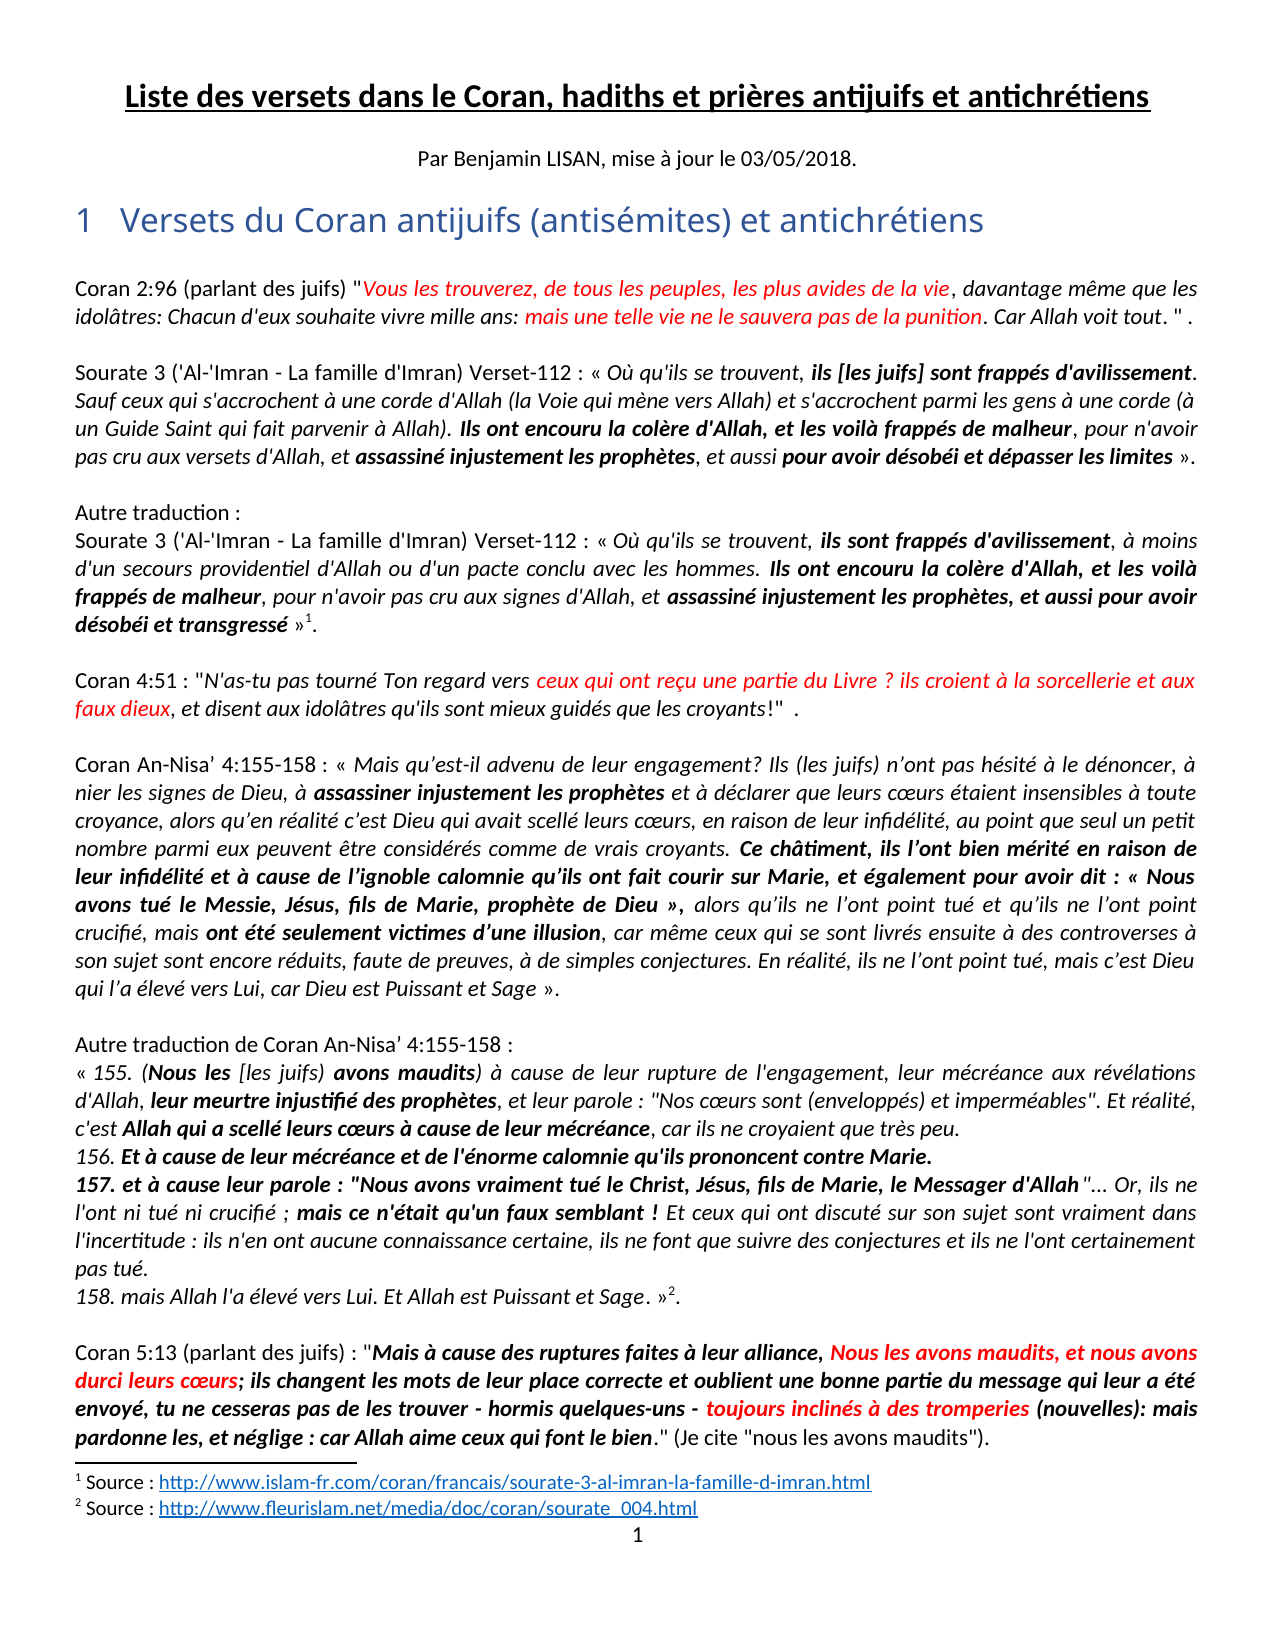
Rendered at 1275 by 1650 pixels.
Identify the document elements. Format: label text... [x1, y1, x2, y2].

text Coran 5:13 (parlant des juifs) : "Mais à cause des ruptures faites à leur alliance, Nous les avons maudits, et nous avons durci leurs cœurs; ils changent les mots de leur place correcte et oublient une bonne partie du message qui leur a été envoyé, tu ne cesseras pas de les trouver - hormis quelques-uns - toujours inclinés à des tromperies (nouvelles): mais pardonne les, et néglige : car Allah aime ceux qui font le bien." (Je cite "nous les avons maudits"). [75, 1338, 1200, 1451]
text Liste des versets dans le Coran, hadiths et prières antijuifs et antichrétiens [75, 75, 1200, 116]
text « 155. (Nous les [les juifs) avons maudits) à cause de leur rupture de l'engagement, leur mécréance aux révélations d'Allah, leur meurtre injustifié des prophètes, et leur parole : "Nos cœurs sont (enveloppés) et imperméables". Et réalité, c'est Allah qui a scellé leurs cœurs à cause de leur mécréance, car ils ne croyaient que très peu. [75, 1058, 1200, 1142]
text Par Benjamin LISAN, mise à jour le 03/05/2018. [75, 144, 1200, 172]
text Autre traduction : [75, 498, 1200, 526]
text Sourate 3 ('Al-'Imran - La famille d'Imran) Verset-112 : « Où qu'ils se trouvent, ils [les juifs] sont frappés d'avilissement. Sauf ceux qui s'accrochent à une corde d'Allah (la Voie qui mène vers Allah) et s'accrochent parmi les gens à une corde (à un Guide Saint qui fait parvenir à Allah). Ils ont encouru la colère d'Allah, et les voilà frappés de malheur, pour n'avoir pas cru aux versets d'Allah, et assassiné injustement les prophètes, et aussi pour avoir désobéi et dépasser les limites ». [75, 358, 1200, 470]
text Autre traduction de Coran An-Nisa’ 4:155-158 : [75, 1030, 1200, 1058]
text Coran An-Nisa’ 4:155-158 : « Mais qu’est-il advenu de leur engagement? Ils (les juifs) n’ont pas hésité à le dénoncer, à nier les signes de Dieu, à assassiner injustement les prophètes et à déclarer que leurs cœurs étaient insensibles à toute croyance, alors qu’en réalité c’est Dieu qui avait scellé leurs cœurs, en raison de leur infidélité, au point que seul un petit nombre parmi eux peuvent être considérés comme de vrais croyants. Ce châtiment, ils l’ont bien mérité en raison de leur infidélité et à cause de l’ignoble calomnie qu’ils ont fait courir sur Marie, et également pour avoir dit : « Nous avons tué le Messie, Jésus, fils de Marie, prophète de Dieu », alors qu’ils ne l’ont point tué et qu’ils ne l’ont point crucifié, mais ont été seulement victimes d’une illusion, car même ceux qui se sont livrés ensuite à des controverses à son sujet sont encore réduits, faute de preuves, à de simples conjectures. En réalité, ils ne l’ont point tué, mais c’est Dieu qui l’a élevé vers Lui, car Dieu est Puissant et Sage ». [75, 750, 1200, 1002]
text Sourate 3 ('Al-'Imran - La famille d'Imran) Verset-112 : « Où qu'ils se trouvent, ils sont frappés d'avilissement, à moins d'un secours providentiel d'Allah ou d'un pacte conclu avec les hommes. Ils ont encouru la colère d'Allah, et les voilà frappés de malheur, pour n'avoir pas cru aux signes d'Allah, et assassiné injustement les prophètes, et aussi pour avoir désobéi et transgressé ». [75, 526, 1200, 638]
text 157. et à cause leur parole : "Nous avons vraiment tué le Christ, Jésus, fils de Marie, le Messager d'Allah"... Or, ils ne l'ont ni tué ni crucifié ; mais ce n'était qu'un faux semblant ! Et ceux qui ont discuté sur son sujet sont vraiment dans l'incertitude : ils n'en ont aucune connaissance certaine, ils ne font que suivre des conjectures et ils ne l'ont certainement pas tué. [75, 1170, 1200, 1282]
subtitle Versets du Coran antijuifs (antisémites) et antichrétiens [75, 197, 1200, 242]
text 158. mais Allah l'a élevé vers Lui. Et Allah est Puissant et Sage. ». [75, 1282, 1200, 1311]
text Coran 4:51 : "N'as-tu pas tourné Ton regard vers ceux qui ont reçu une partie du Livre ? ils croient à la sorcellerie et aux faux dieux, et disent aux idolâtres qu'ils sont mieux guidés que les croyants!" . [75, 666, 1200, 722]
text Coran 2:96 (parlant des juifs) "Vous les trouverez, de tous les peuples, les plus avides de la vie, davantage même que les idolâtres: Chacun d'eux souhaite vivre mille ans: mais une telle vie ne le sauvera pas de la punition. Car Allah voit tout. " . [75, 274, 1200, 330]
text 156. Et à cause de leur mécréance et de l'énorme calomnie qu'ils prononcent contre Marie. [75, 1142, 1200, 1170]
